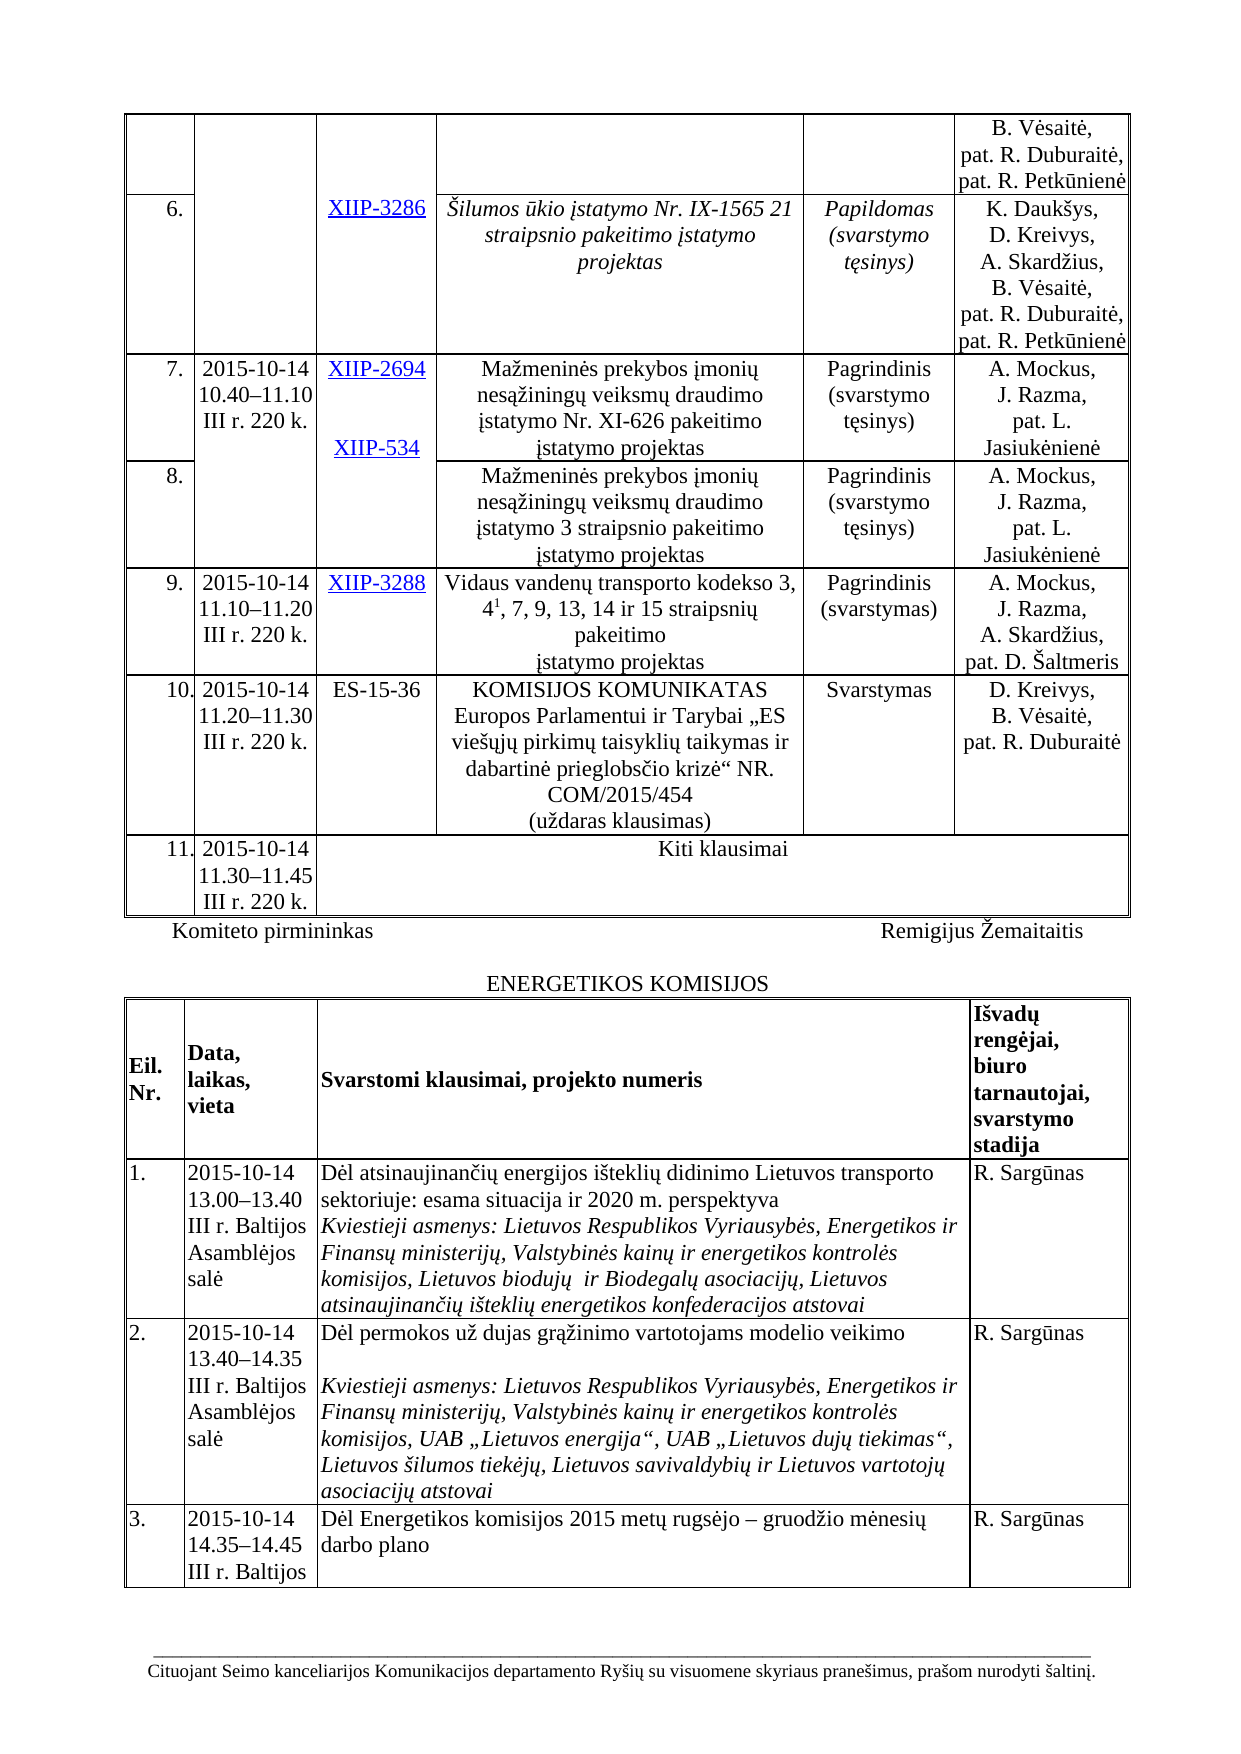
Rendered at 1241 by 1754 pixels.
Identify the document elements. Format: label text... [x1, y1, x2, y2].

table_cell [437, 115, 803, 193]
table_cell Kiti klausimai [317, 836, 1128, 914]
table_cell R. Sargūnas [971, 1505, 1128, 1587]
table_cell A. Mockus, J. Razma, A. Skardžius, pat. D. Šaltmeris [955, 569, 1128, 674]
table_cell [127, 355, 194, 460]
table_cell Papildomas (svarstymo tęsinys) [804, 195, 954, 353]
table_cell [318, 1505, 969, 1587]
table_cell Svarstymas [804, 676, 954, 834]
table_cell [127, 836, 194, 914]
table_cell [185, 1505, 317, 1587]
table_header Svarstomi klausimai, projekto numeris [318, 1000, 969, 1158]
table_cell XIIP-3288 [317, 569, 436, 674]
table_cell [127, 569, 194, 674]
table_cell 2. [127, 1319, 184, 1504]
table_cell Mažmeninės prekybos įmonių nesąžiningų veiksmų draudimo įstatymo 3 straipsnio pakeitimo įstatymo projektas [437, 462, 803, 567]
table_cell XIIP-2694 XIIP-534 [317, 355, 436, 567]
table_cell Pagrindinis (svarstymo tęsinys) [804, 462, 954, 567]
table_cell 1. [127, 1160, 184, 1318]
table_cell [955, 115, 1128, 193]
text ENERGETIKOS KOMISIJOS [103, 970, 1152, 997]
table_cell R. Sargūnas [971, 1160, 1128, 1318]
table_cell 2015-10-14 13.00–13.40 III r. Baltijos Asamblėjos salė [185, 1160, 317, 1318]
text Komiteto pirmininkas Remigijus Žemaitaitis [103, 918, 1152, 944]
table_cell Dėl atsinaujinančių energijos išteklių didinimo Lietuvos transporto sektoriuje: esama situacija ir 2020 m. perspektyva Kviestieji asmenys: Lietuvos Respublikos Vyriausybės, Energetikos ir Finansų ministerijų, Valstybinės kainų ir energetikos kontrolės komisijos, Lietuvos biodujų ir Biodegalų asociacijų, Lietuvos atsinaujinančių išteklių energetikos konfederacijos atstovai [318, 1160, 969, 1318]
table_cell Dėl permokos už dujas grąžinimo vartotojams modelio veikimo Kviestieji asmenys: Lietuvos Respublikos Vyriausybės, Energetikos ir Finansų ministerijų, Valstybinės kainų ir energetikos kontrolės komisijos, UAB „Lietuvos energija“, UAB „Lietuvos dujų tiekimas“, Lietuvos šilumos tiekėjų, Lietuvos savivaldybių ir Lietuvos vartotojų asociacijų atstovai [318, 1319, 969, 1504]
table_cell D. Kreivys, B. Vėsaitė, pat. R. Duburaitė [955, 676, 1128, 834]
table_cell K. Daukšys, D. Kreivys, A. Skardžius, B. Vėsaitė, pat. R. Duburaitė, pat. R. Petkūnienė [955, 195, 1128, 353]
table_cell [127, 676, 194, 834]
table_cell [127, 462, 194, 567]
table_cell ES-15-36 [317, 676, 436, 834]
table_header Data, laikas, vieta [185, 1000, 317, 1158]
table_cell Vidaus vandenų transporto kodekso 3, 41, 7, 9, 13, 14 ir 15 straipsnių pakeitimo įstatymo projektas [437, 569, 803, 674]
table_cell A. Mockus, J. Razma, pat. L. Jasiukėnienė [955, 462, 1128, 567]
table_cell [804, 115, 954, 193]
table_cell 2015-10-14 10.40–11.10 III r. 220 k. [195, 355, 316, 567]
table_cell 2015-10-14 13.40–14.35 III r. Baltijos Asamblėjos salė [185, 1319, 317, 1504]
table_cell Pagrindinis (svarstymas) [804, 569, 954, 674]
table_cell Pagrindinis (svarstymo tęsinys) [804, 355, 954, 460]
table_cell Mažmeninės prekybos įmonių nesąžiningų veiksmų draudimo įstatymo Nr. XI-626 pakeitimo įstatymo projektas [437, 355, 803, 460]
table_cell [127, 115, 194, 193]
table_cell 2015-10-14 11.20–11.30 III r. 220 k. [195, 676, 316, 834]
table_cell 3. [127, 1505, 184, 1587]
table_header Išvadų rengėjai, biuro tarnautojai, svarstymo stadija [971, 1000, 1128, 1158]
table_header Eil. Nr. [127, 1000, 184, 1158]
table_cell 2015-10-14 11.30–11.45 III r. 220 k. [195, 836, 316, 914]
table_cell 2015-10-14 11.10–11.20 III r. 220 k. [195, 569, 316, 674]
table_cell Šilumos ūkio įstatymo Nr. IX-1565 21 straipsnio pakeitimo įstatymo projektas [437, 195, 803, 353]
table_cell KOMISIJOS KOMUNIKATAS Europos Parlamentui ir Tarybai „ES viešųjų pirkimų taisyklių taikymas ir dabartinė prieglobsčio krizė“ NR. COM/2015/454 (uždaras klausimas) [437, 676, 803, 834]
table_cell A. Mockus, J. Razma, pat. L. Jasiukėnienė [955, 355, 1128, 460]
table_cell [127, 195, 194, 353]
table_cell R. Sargūnas [971, 1319, 1128, 1504]
